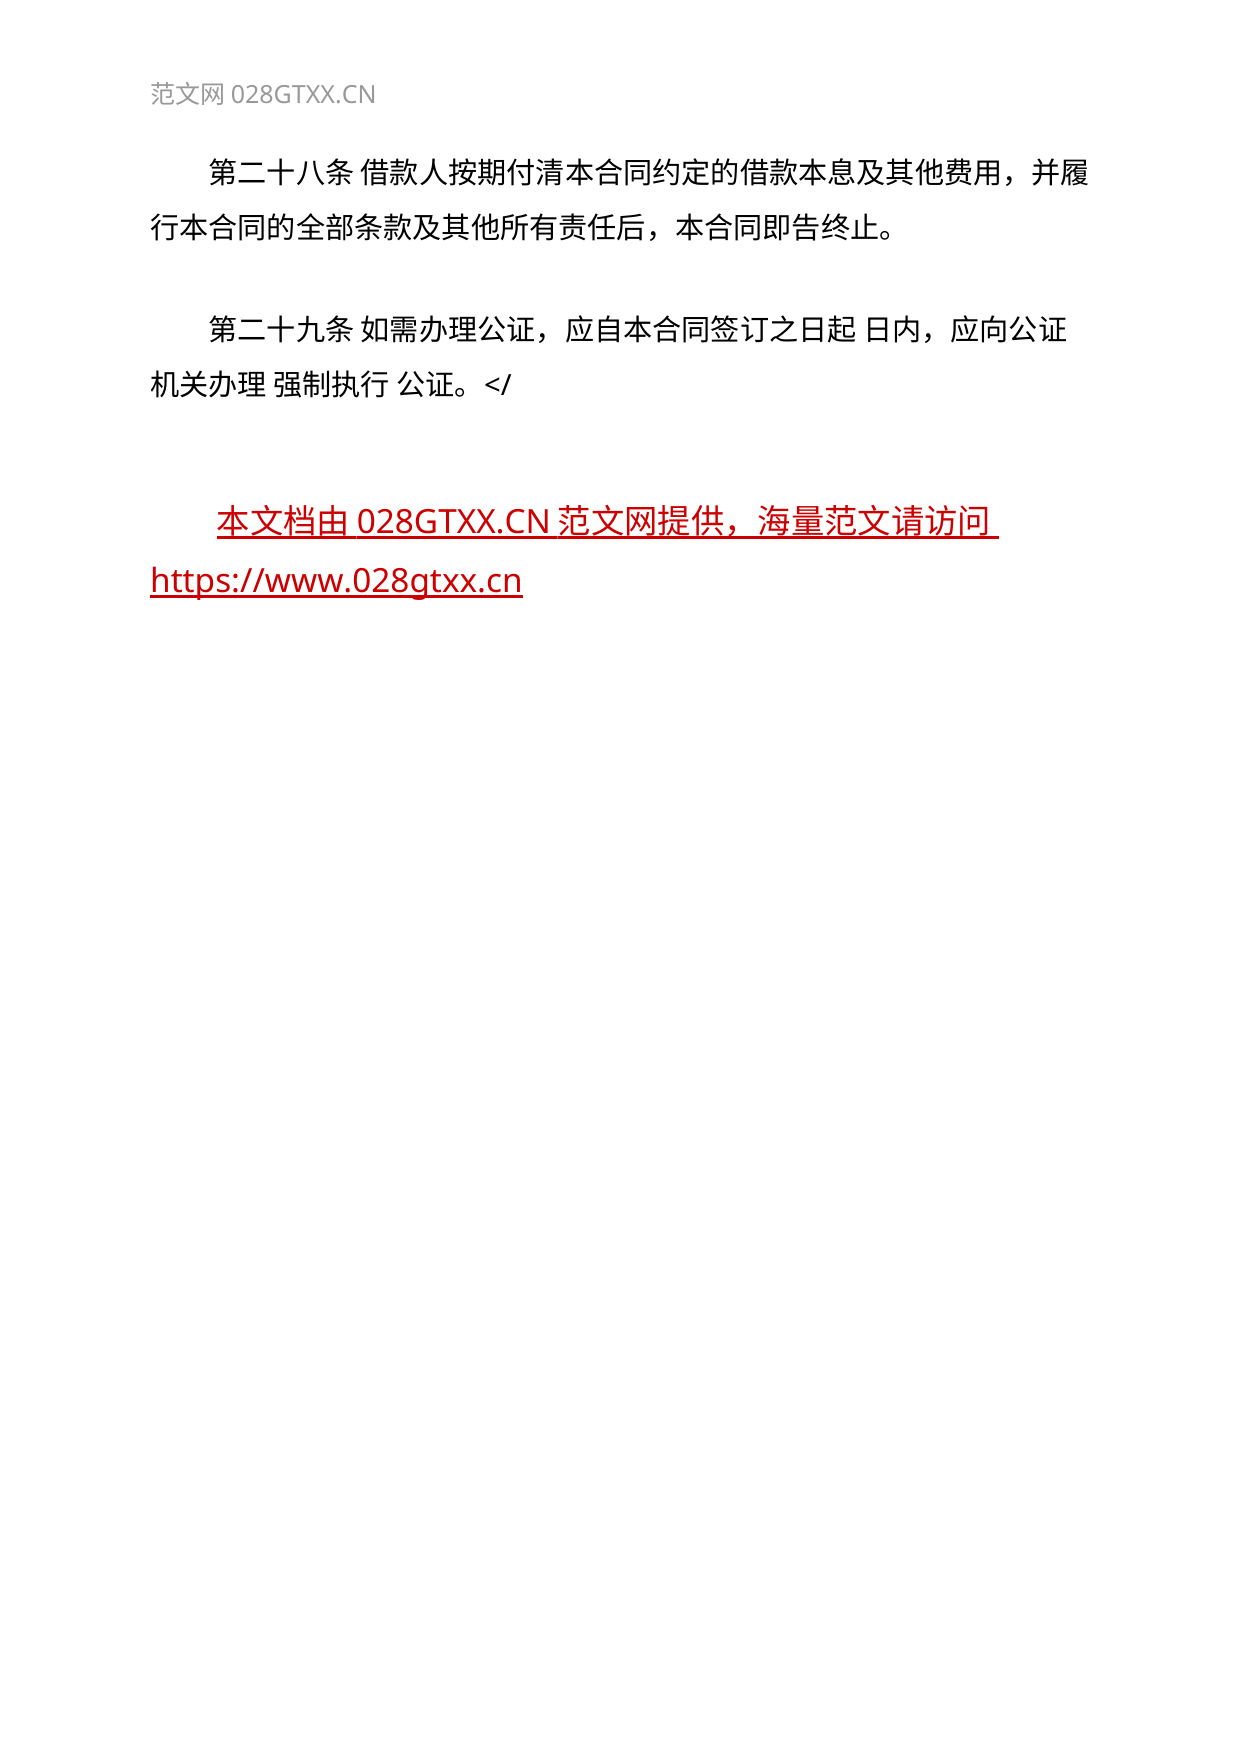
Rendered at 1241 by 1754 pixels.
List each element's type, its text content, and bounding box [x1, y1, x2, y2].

text 本文档由028GTXX.CN范文网提供，海量范文请访问 https://www.028gtxx.cn [150, 495, 1090, 602]
text 第二十八条 借款人按期付清本合同约定的借款本息及其他费用，并履行本合同的全部条款及其他所有责任后，本合同即告终止。 [150, 150, 1090, 247]
text 第二十九条 如需办理公证，应自本合同签订之日起 日内，应向公证机关办理 强制执行 公证。</ [150, 307, 1090, 404]
